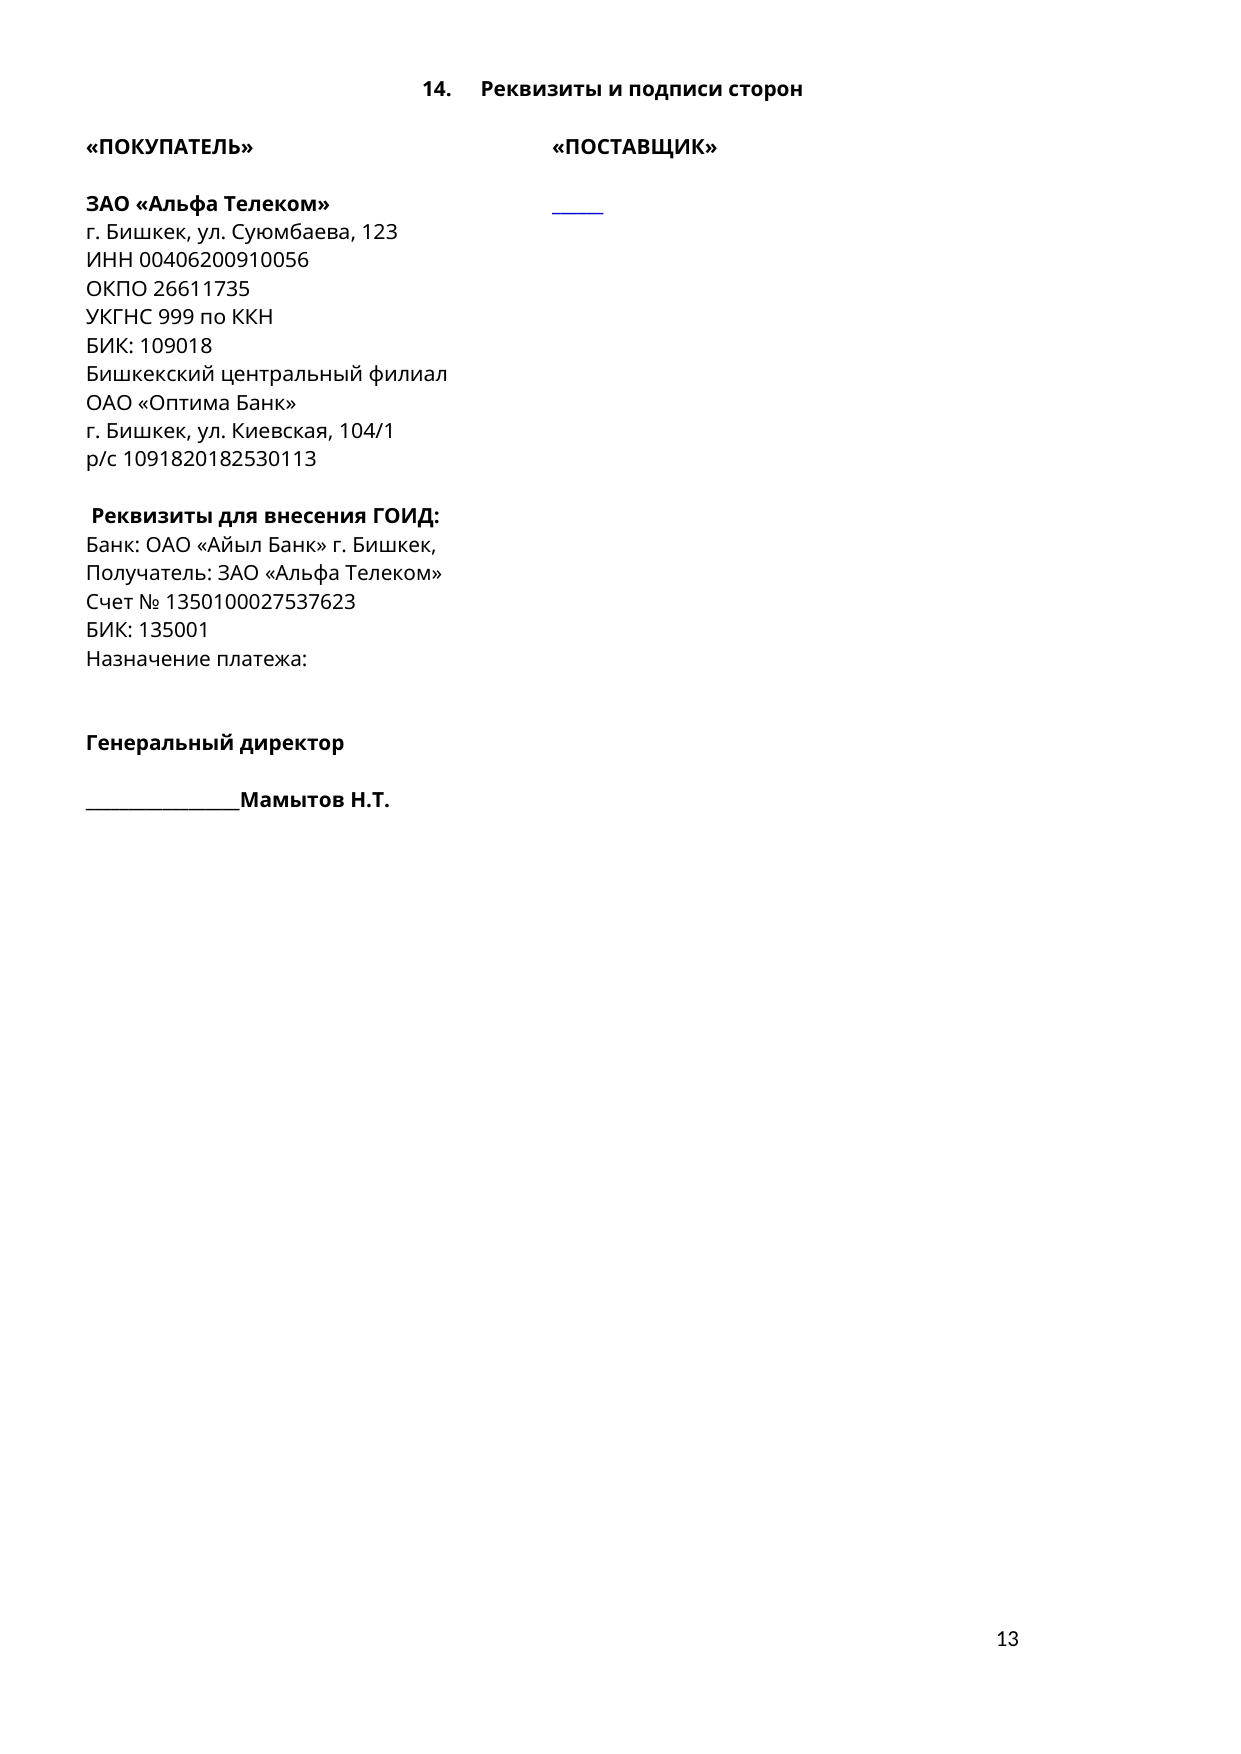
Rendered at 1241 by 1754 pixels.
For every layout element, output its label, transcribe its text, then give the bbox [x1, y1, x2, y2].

table_header «ПОСТАВЩИК» ______ [541, 132, 1006, 842]
list Реквизиты и подписи сторон [74, 74, 1152, 102]
table_header «ПОКУПАТЕЛЬ» ЗАО «Альфа Телеком» г. Бишкек, ул. Суюмбаева, 123 ИНН 00406200910056 ОКПО 26611735 УКГНС 999 по ККН БИК: 109018 Бишкекский центральный филиал ОАО «Оптима Банк» г. Бишкек, ул. Киевская, 104/1 р/с 1091820182530113 Реквизиты для внесения ГОИД: Банк: ОАО «Айыл Банк» г. Бишкек, Получатель: ЗАО «Альфа Телеком» Счет № 1350100027537623 БИК: 135001 Назначение платежа: Генеральный директор __________________Мамытов Н.Т. [75, 132, 540, 842]
